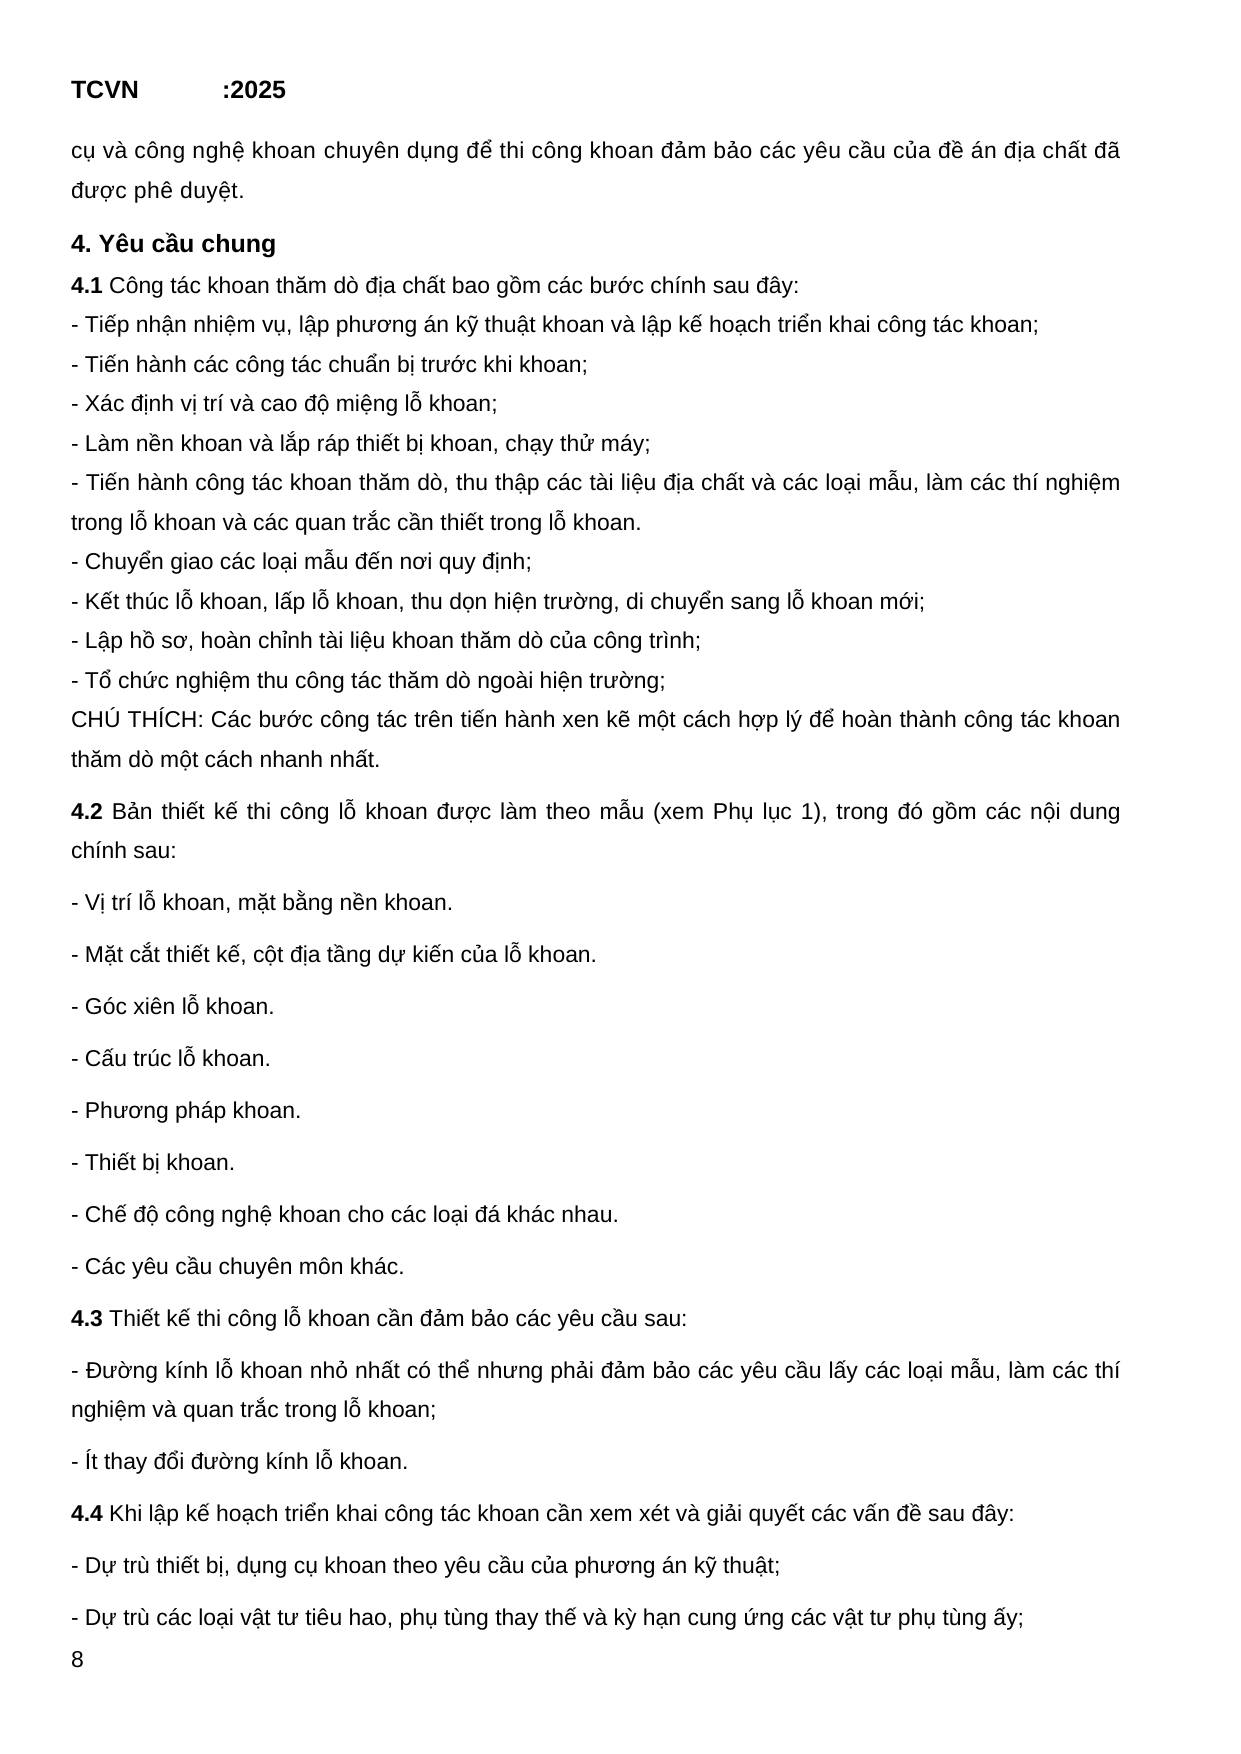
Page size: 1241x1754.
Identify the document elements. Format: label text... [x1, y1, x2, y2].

text 4.4 Khi lập kế hoạch triển khai công tác khoan cần xem xét và giải quyết các vấn đề sau đây: [71, 1500, 1122, 1527]
text CHÚ THÍCH: Các bước công tác trên tiến hành xen kẽ một cách hợp lý để hoàn thành công tác khoan thăm dò một cách nhanh nhất. [71, 706, 1122, 772]
text - Xác định vị trí và cao độ miệng lỗ khoan; [71, 390, 1122, 417]
text - Phương pháp khoan. [71, 1097, 1122, 1123]
text 4. Yêu cầu chung [71, 229, 1122, 257]
text - Mặt cắt thiết kế, cột địa tầng dự kiến của lỗ khoan. [71, 941, 1122, 967]
text - Lập hồ sơ, hoàn chỉnh tài liệu khoan thăm dò của công trình; [71, 627, 1122, 653]
text 4.1 Công tác khoan thăm dò địa chất bao gồm các bước chính sau đây: [71, 272, 1122, 298]
text - Tiếp nhận nhiệm vụ, lập phương án kỹ thuật khoan và lập kế hoạch triển khai công tác khoan; [71, 311, 1122, 338]
text - Tổ chức nghiệm thu công tác thăm dò ngoài hiện trường; [71, 667, 1122, 693]
text - Góc xiên lỗ khoan. [71, 993, 1122, 1019]
text - Vị trí lỗ khoan, mặt bằng nền khoan. [71, 889, 1122, 915]
text - Cấu trúc lỗ khoan. [71, 1045, 1122, 1071]
text - Chế độ công nghệ khoan cho các loại đá khác nhau. [71, 1201, 1122, 1227]
text - Tiến hành công tác khoan thăm dò, thu thập các tài liệu địa chất và các loại mẫu, làm các thí nghiệm trong lỗ khoan và các quan trắc cần thiết trong lỗ khoan. [71, 469, 1122, 535]
text - Làm nền khoan và lắp ráp thiết bị khoan, chạy thử máy; [71, 430, 1122, 456]
text 4.3 Thiết kế thi công lỗ khoan cần đảm bảo các yêu cầu sau: [71, 1305, 1122, 1331]
text - Dự trù thiết bị, dụng cụ khoan theo yêu cầu của phương án kỹ thuật; [71, 1552, 1122, 1579]
text - Ít thay đổi đường kính lỗ khoan. [71, 1448, 1122, 1475]
text - Thiết bị khoan. [71, 1149, 1122, 1175]
text - Đường kính lỗ khoan nhỏ nhất có thể nhưng phải đảm bảo các yêu cầu lấy các loại mẫu, làm các thí nghiệm và quan trắc trong lỗ khoan; [71, 1357, 1122, 1423]
text - Các yêu cầu chuyên môn khác. [71, 1253, 1122, 1279]
text - Tiến hành các công tác chuẩn bị trước khi khoan; [71, 351, 1122, 377]
text - Chuyển giao các loại mẫu đến nơi quy định; [71, 548, 1122, 574]
text - Kết thúc lỗ khoan, lấp lỗ khoan, thu dọn hiện trường, di chuyển sang lỗ khoan mới; [71, 588, 1122, 614]
text - Dự trù các loại vật tư tiêu hao, phụ tùng thay thế và kỳ hạn cung ứng các vật tư phụ tùng ấy; [71, 1604, 1122, 1631]
text 4.2 Bản thiết kế thi công lỗ khoan được làm theo mẫu (xem Phụ lục 1), trong đó gồm các nội dung chính sau: [71, 798, 1122, 863]
